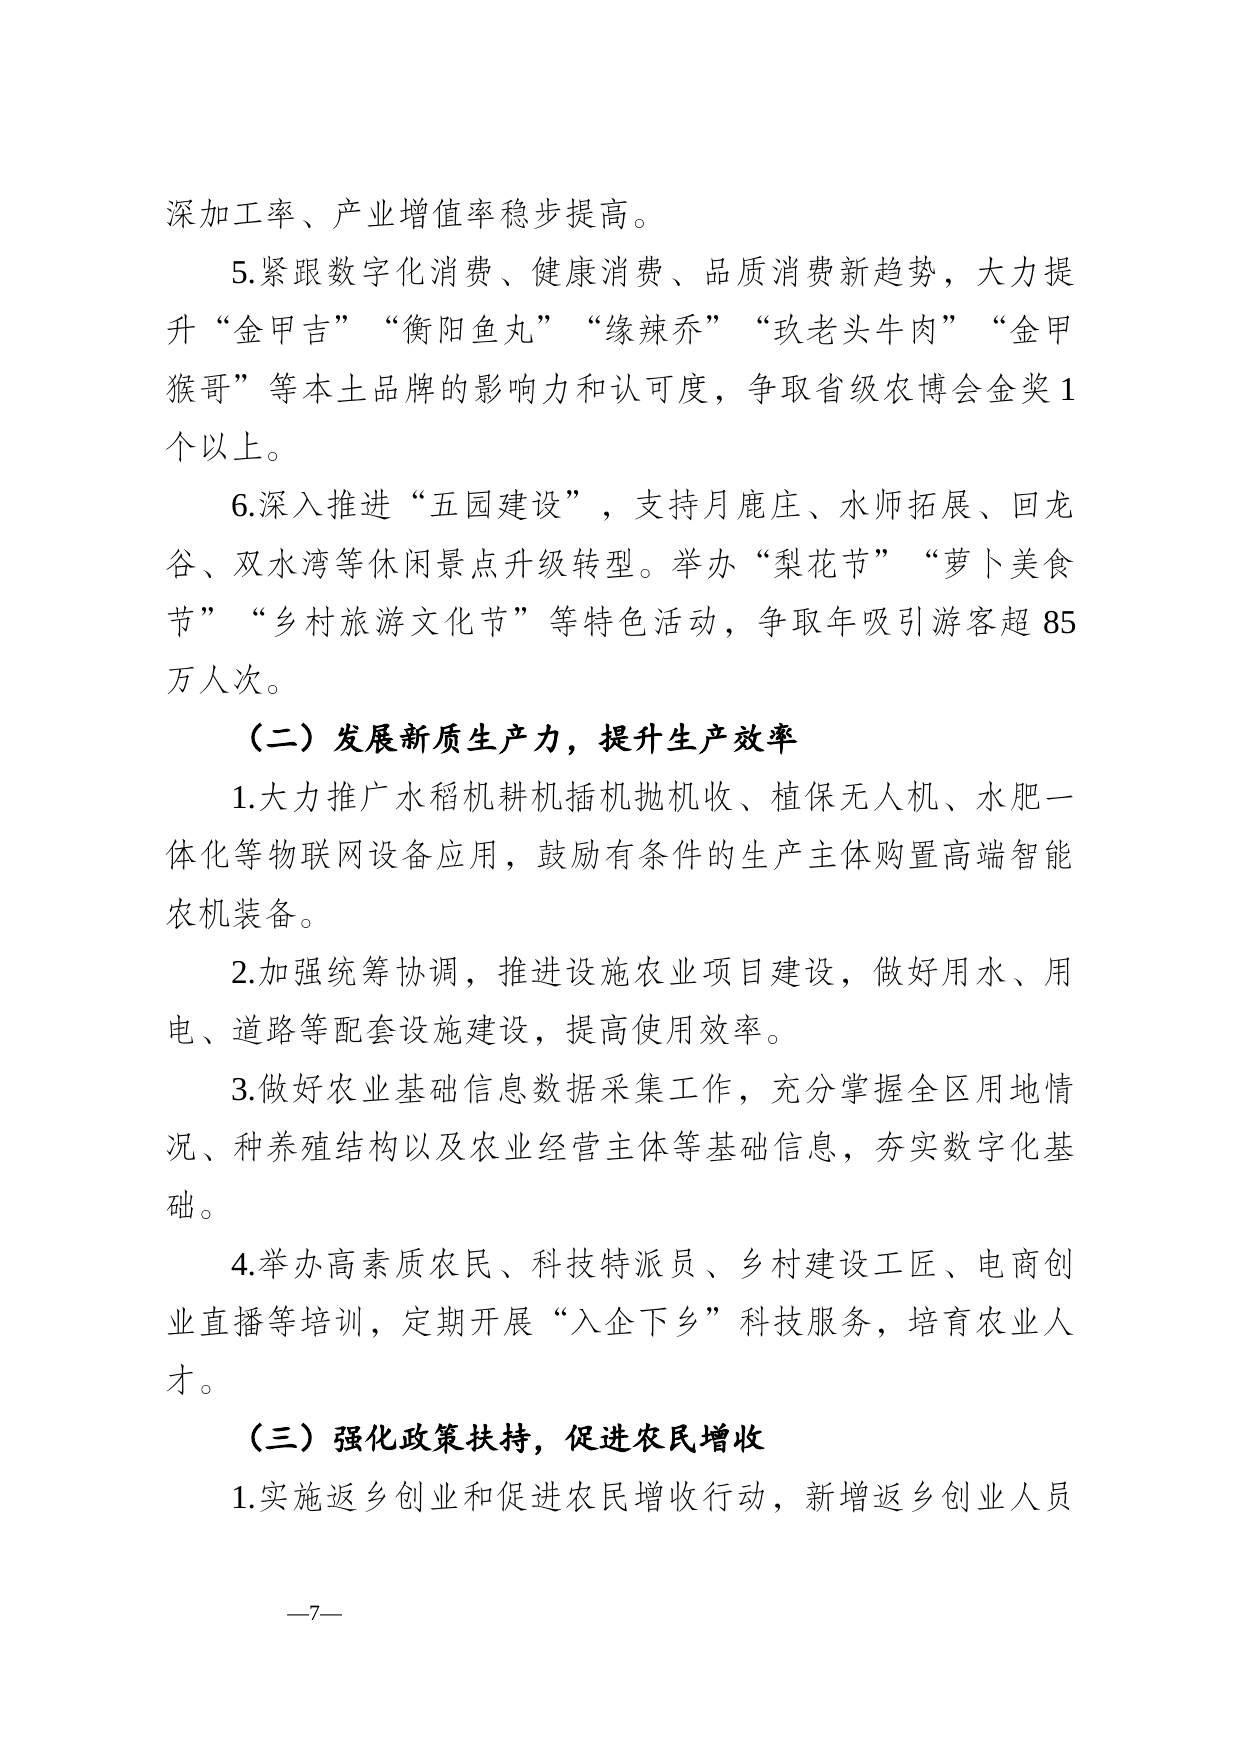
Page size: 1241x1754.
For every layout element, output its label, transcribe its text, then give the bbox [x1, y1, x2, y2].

text 6.深入推进“五园建设”，支持月鹿庄、水师拓展、回龙谷、双水湾等休闲景点升级转型。举办“梨花节”“萝卜美食节”“乡村旅游文化节”等特色活动，争取年吸引游客超85万人次。 [164, 470, 1076, 703]
text 3.做好农业基础信息数据采集工作，充分掌握全区用地情况、种养殖结构以及农业经营主体等基础信息，夯实数字化基础。 [164, 1053, 1076, 1228]
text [164, 1462, 1076, 1520]
text （三）强化政策扶持，促进农民增收 [164, 1403, 1076, 1462]
text 5.紧跟数字化消费、健康消费、品质消费新趋势，大力提升“金甲吉”“衡阳鱼丸”“缘辣乔”“玖老头牛肉”“金甲猴哥”等本土品牌的影响力和认可度，争取省级农博会金奖1个以上。 [164, 237, 1076, 470]
text 1.大力推广水稻机耕机插机抛机收、植保无人机、水肥一体化等物联网设备应用，鼓励有条件的生产主体购置高端智能农机装备。 [164, 762, 1076, 937]
text （二）发展新质生产力，提升生产效率 [164, 703, 1076, 762]
text 4.举办高素质农民、科技特派员、乡村建设工匠、电商创业直播等培训，定期开展“入企下乡”科技服务，培育农业人才。 [164, 1228, 1076, 1403]
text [164, 178, 1076, 237]
text 2.加强统筹协调，推进设施农业项目建设，做好用水、用电、道路等配套设施建设，提高使用效率。 [164, 937, 1076, 1053]
